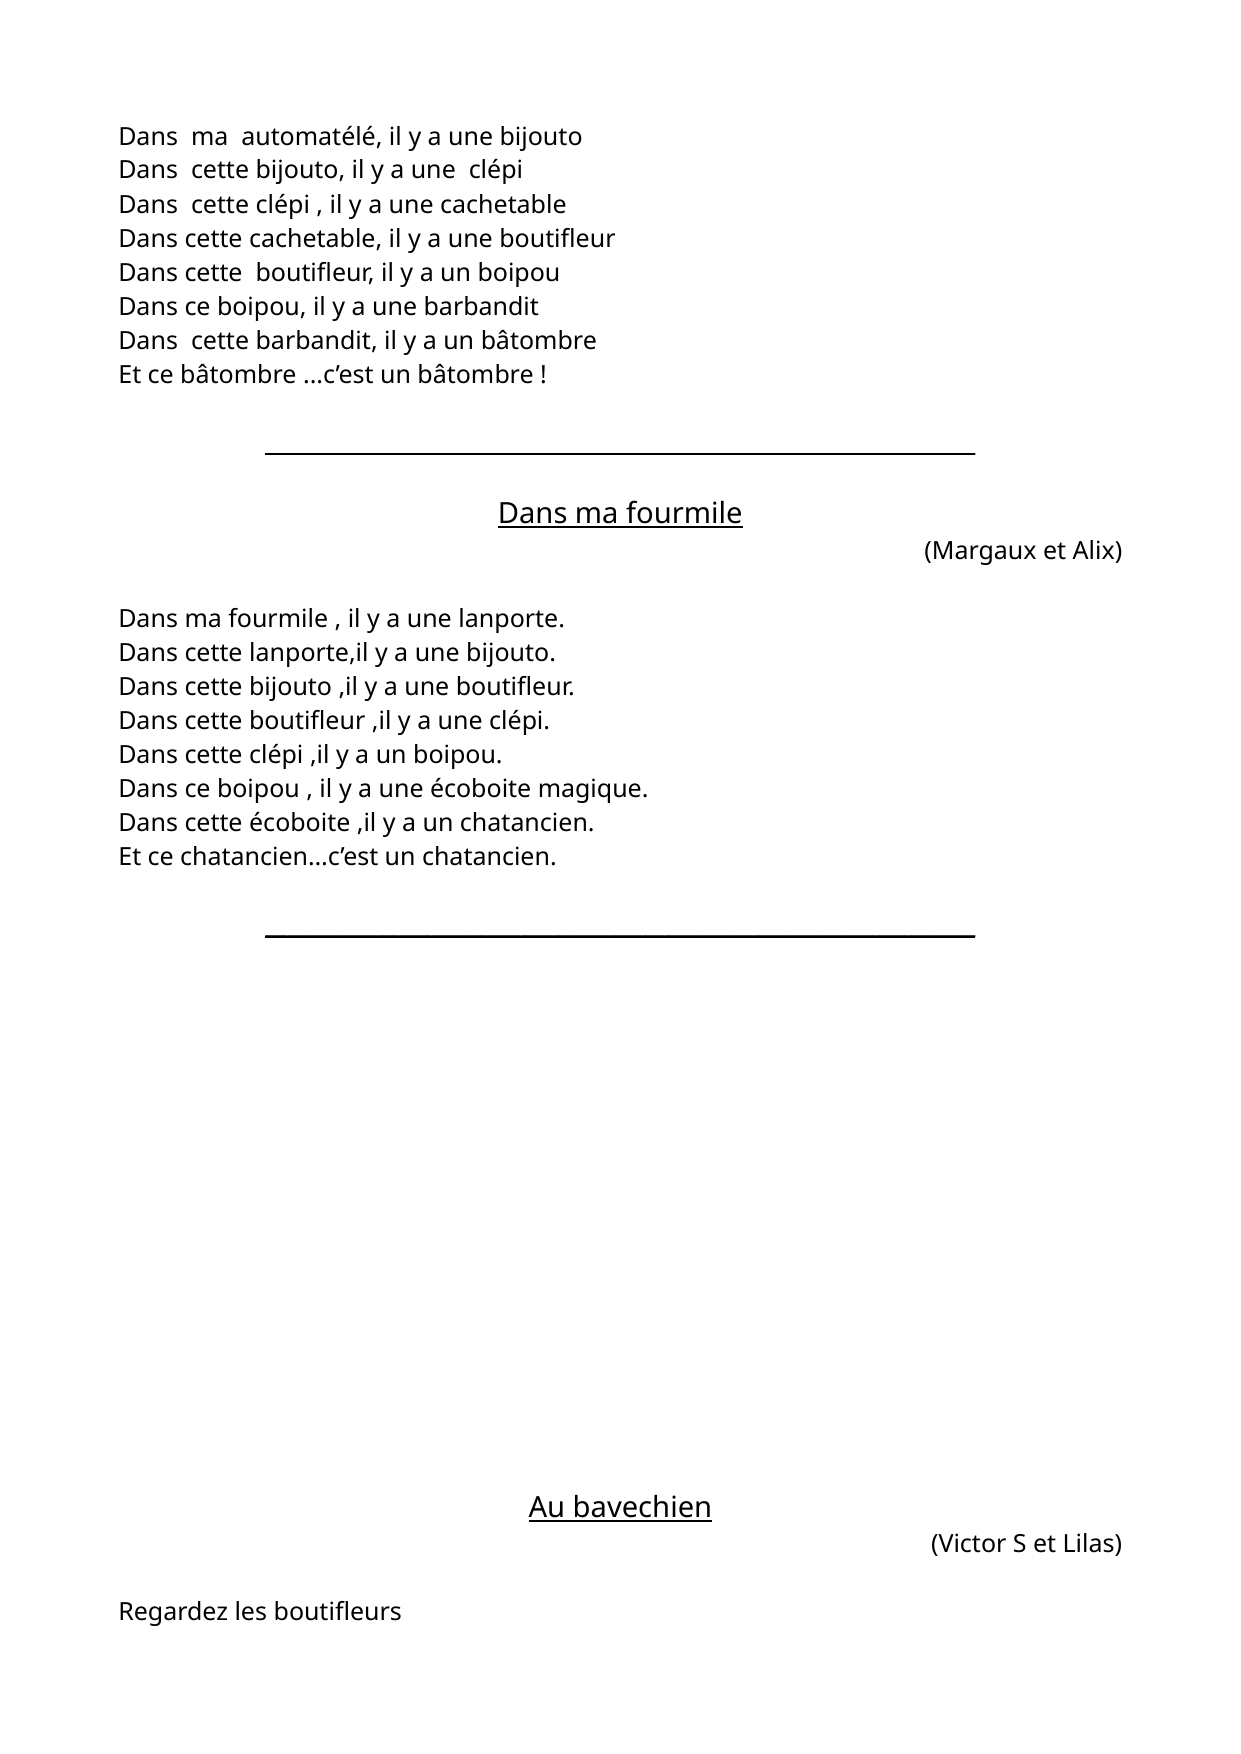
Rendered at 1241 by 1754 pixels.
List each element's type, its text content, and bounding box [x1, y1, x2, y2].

text Au bavechien [118, 1486, 1122, 1526]
text Dans cette lanporte,il y a une bijouto. [118, 635, 1122, 669]
text Dans ma automatélé, il y a une bijouto [118, 118, 1122, 152]
text Dans cette clépi ,il y a un boipou. [118, 737, 1122, 771]
text Regardez les boutifleurs [118, 1594, 1122, 1628]
text Dans cette barbandit, il y a un bâtombre [118, 322, 1122, 357]
text Dans cette boutifleur, il y a un boipou [118, 254, 1122, 288]
text Dans cette boutifleur ,il y a une clépi. [118, 703, 1122, 737]
text Dans ma fourmile [118, 493, 1122, 532]
text Dans ce boipou , il y a une écoboite magique. [118, 771, 1122, 805]
text ________________________________________________________________ [118, 425, 1122, 459]
text ________________________________________________________________ [118, 907, 1122, 941]
text Dans ma fourmile , il y a une lanporte. [118, 601, 1122, 635]
text Et ce bâtombre ...c’est un bâtombre ! [118, 357, 1122, 391]
text Dans cette cachetable, il y a une boutifleur [118, 220, 1122, 254]
text Dans ce boipou, il y a une barbandit [118, 288, 1122, 322]
text Dans cette écoboite ,il y a un chatancien. [118, 805, 1122, 839]
text Dans cette clépi , il y a une cachetable [118, 186, 1122, 220]
text Dans cette bijouto ,il y a une boutifleur. [118, 669, 1122, 703]
text (Margaux et Alix) [118, 532, 1122, 567]
text Dans cette bijouto, il y a une clépi [118, 152, 1122, 186]
text (Victor S et Lilas) [118, 1526, 1122, 1560]
text Et ce chatancien…c’est un chatancien. [118, 839, 1122, 873]
